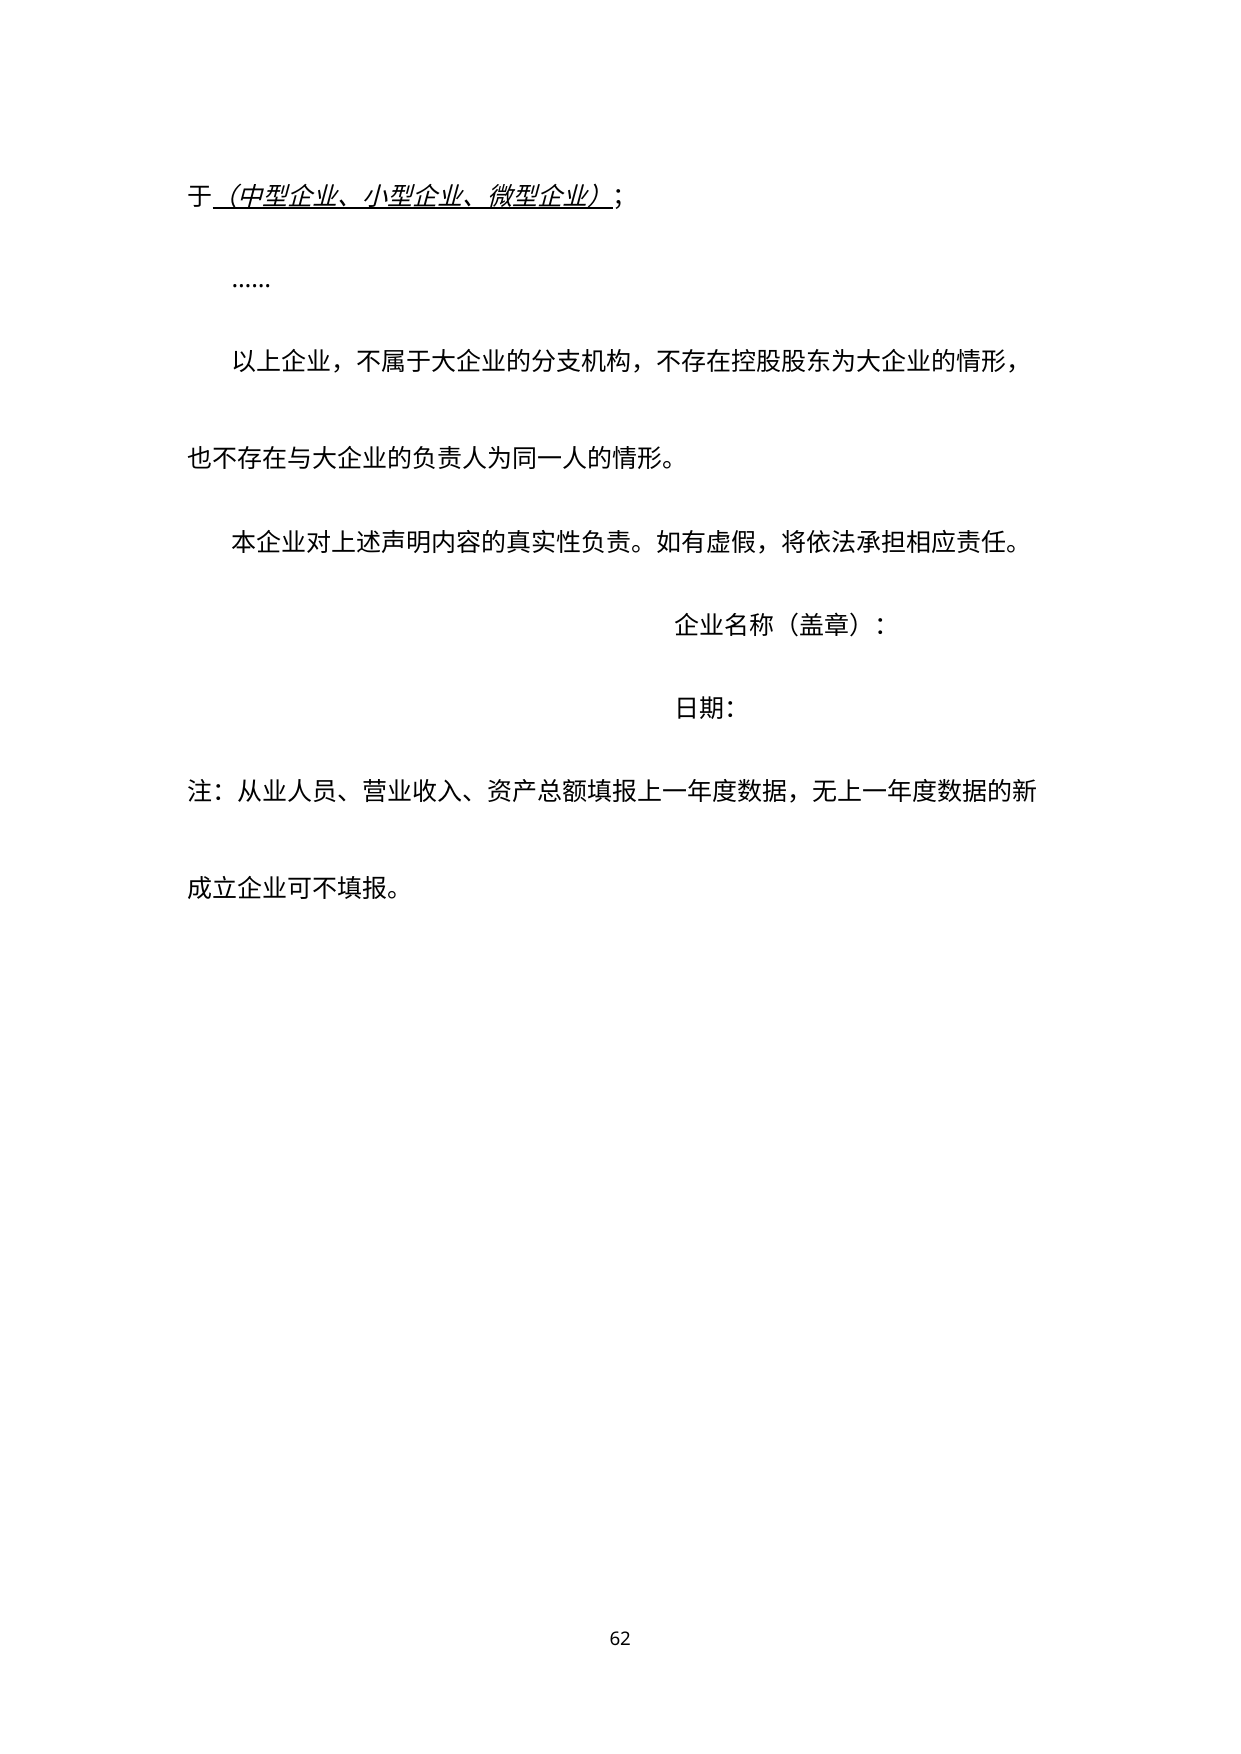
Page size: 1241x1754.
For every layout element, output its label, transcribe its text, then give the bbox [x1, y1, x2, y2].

text 企业名称（盖章）： [187, 591, 1053, 656]
text 注：从业人员、营业收入、资产总额填报上一年度数据，无上一年度数据的新成立企业可不填报。 [187, 757, 1053, 919]
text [187, 162, 1053, 227]
text …… [187, 245, 1053, 310]
text 本企业对上述声明内容的真实性负责。如有虚假，将依法承担相应责任。 [187, 508, 1053, 573]
text 以上企业，不属于大企业的分支机构，不存在控股股东为大企业的情形，也不存在与大企业的负责人为同一人的情形。 [187, 327, 1053, 489]
text 日期： [187, 674, 1053, 739]
